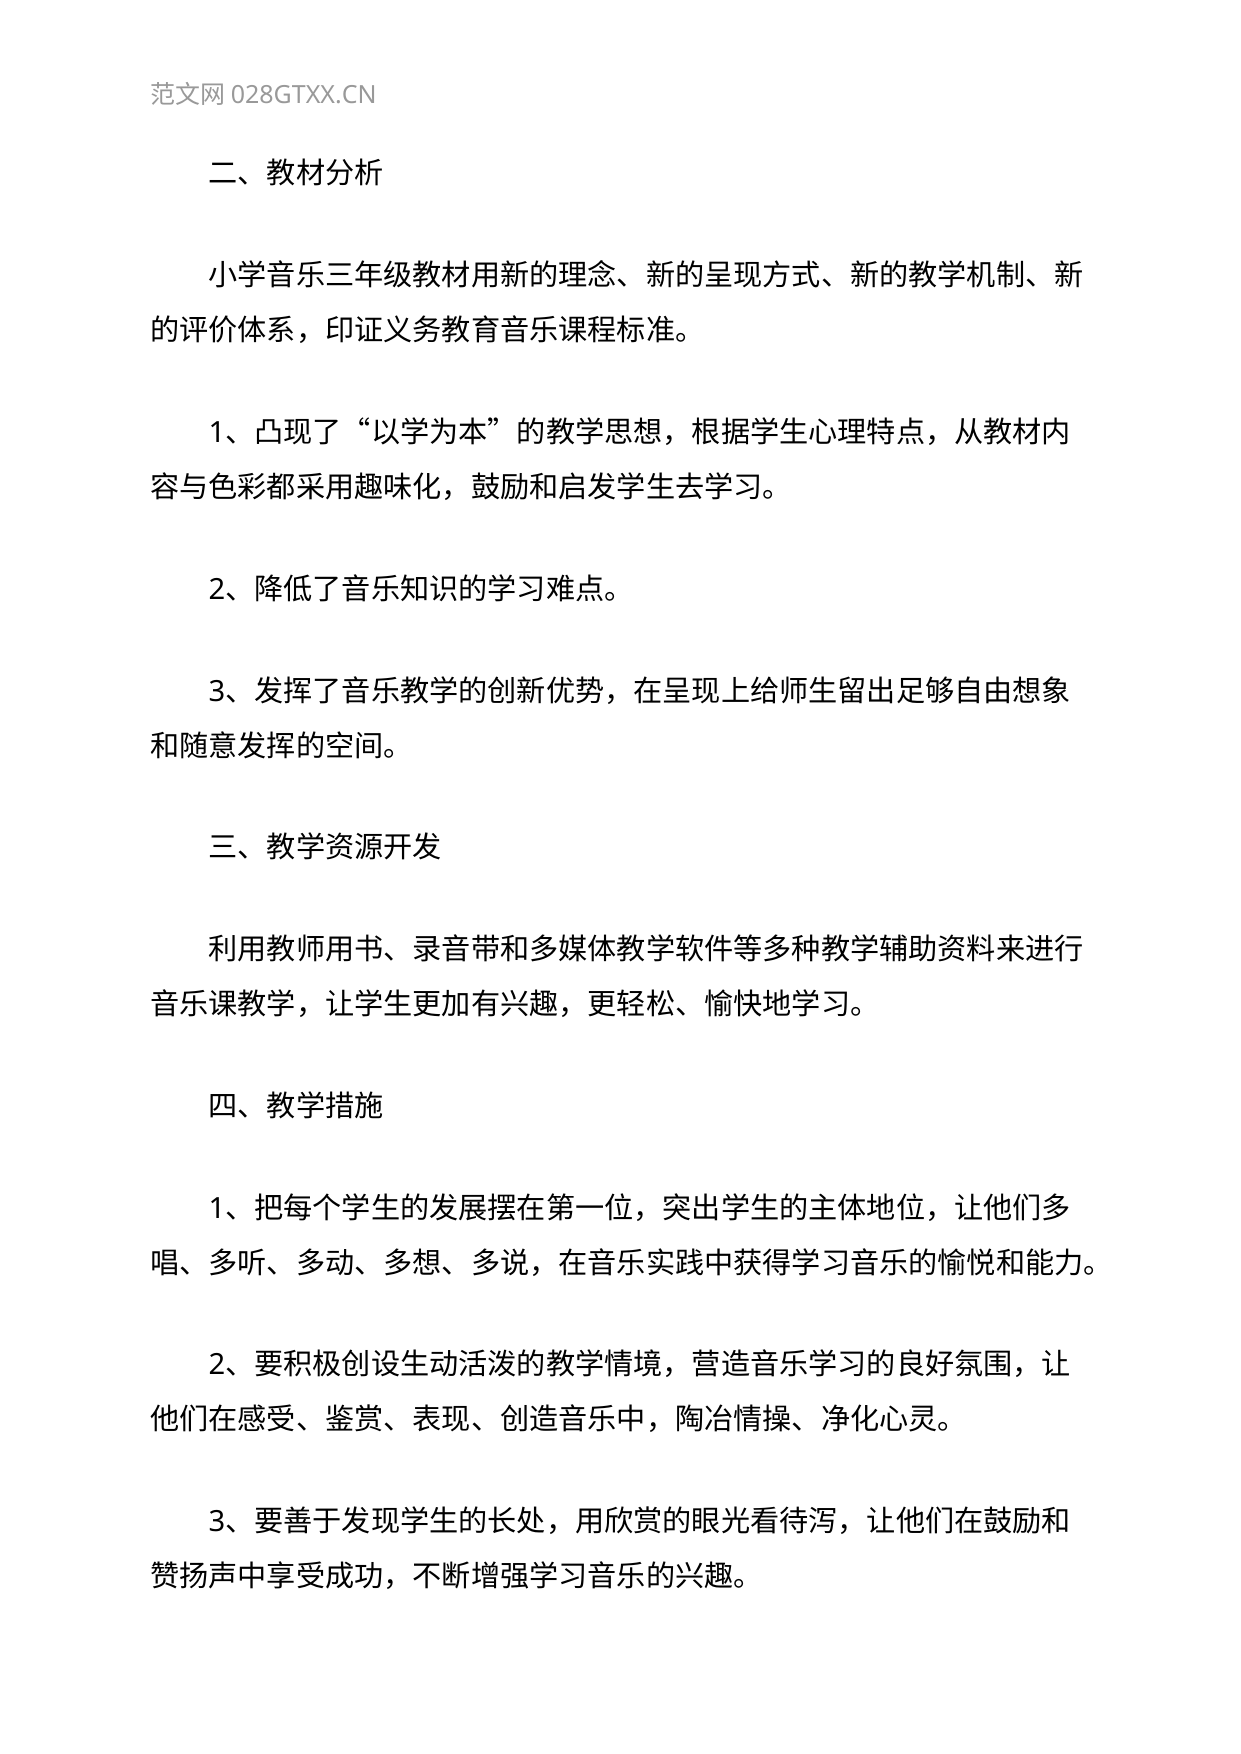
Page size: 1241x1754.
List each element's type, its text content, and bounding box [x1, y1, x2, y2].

text 3、要善于发现学生的长处，用欣赏的眼光看待泻，让他们在鼓励和赞扬声中享受成功，不断增强学习音乐的兴趣。 [150, 1498, 1090, 1595]
text 三、教学资源开发 [150, 824, 1090, 866]
text 小学音乐三年级教材用新的理念、新的呈现方式、新的教学机制、新的评价体系，印证义务教育音乐课程标准。 [150, 252, 1090, 349]
text 1、把每个学生的发展摆在第一位，突出学生的主体地位，让他们多唱、多听、多动、多想、多说，在音乐实践中获得学习音乐的愉悦和能力。 [150, 1184, 1090, 1281]
text 1、凸现了“以学为本”的教学思想，根据学生心理特点，从教材内容与色彩都采用趣味化，鼓励和启发学生去学习。 [150, 408, 1090, 506]
text 2、要积极创设生动活泼的教学情境，营造音乐学习的良好氛围，让他们在感受、鉴赏、表现、创造音乐中，陶冶情操、净化心灵。 [150, 1341, 1090, 1438]
text 2、降低了音乐知识的学习难点。 [150, 565, 1090, 608]
text 利用教师用书、录音带和多媒体教学软件等多种教学辅助资料来进行音乐课教学，让学生更加有兴趣，更轻松、愉快地学习。 [150, 926, 1090, 1023]
text 四、教学措施 [150, 1082, 1090, 1125]
text 3、发挥了音乐教学的创新优势，在呈现上给师生留出足够自由想象和随意发挥的空间。 [150, 667, 1090, 764]
text 二、教材分析 [150, 150, 1090, 192]
